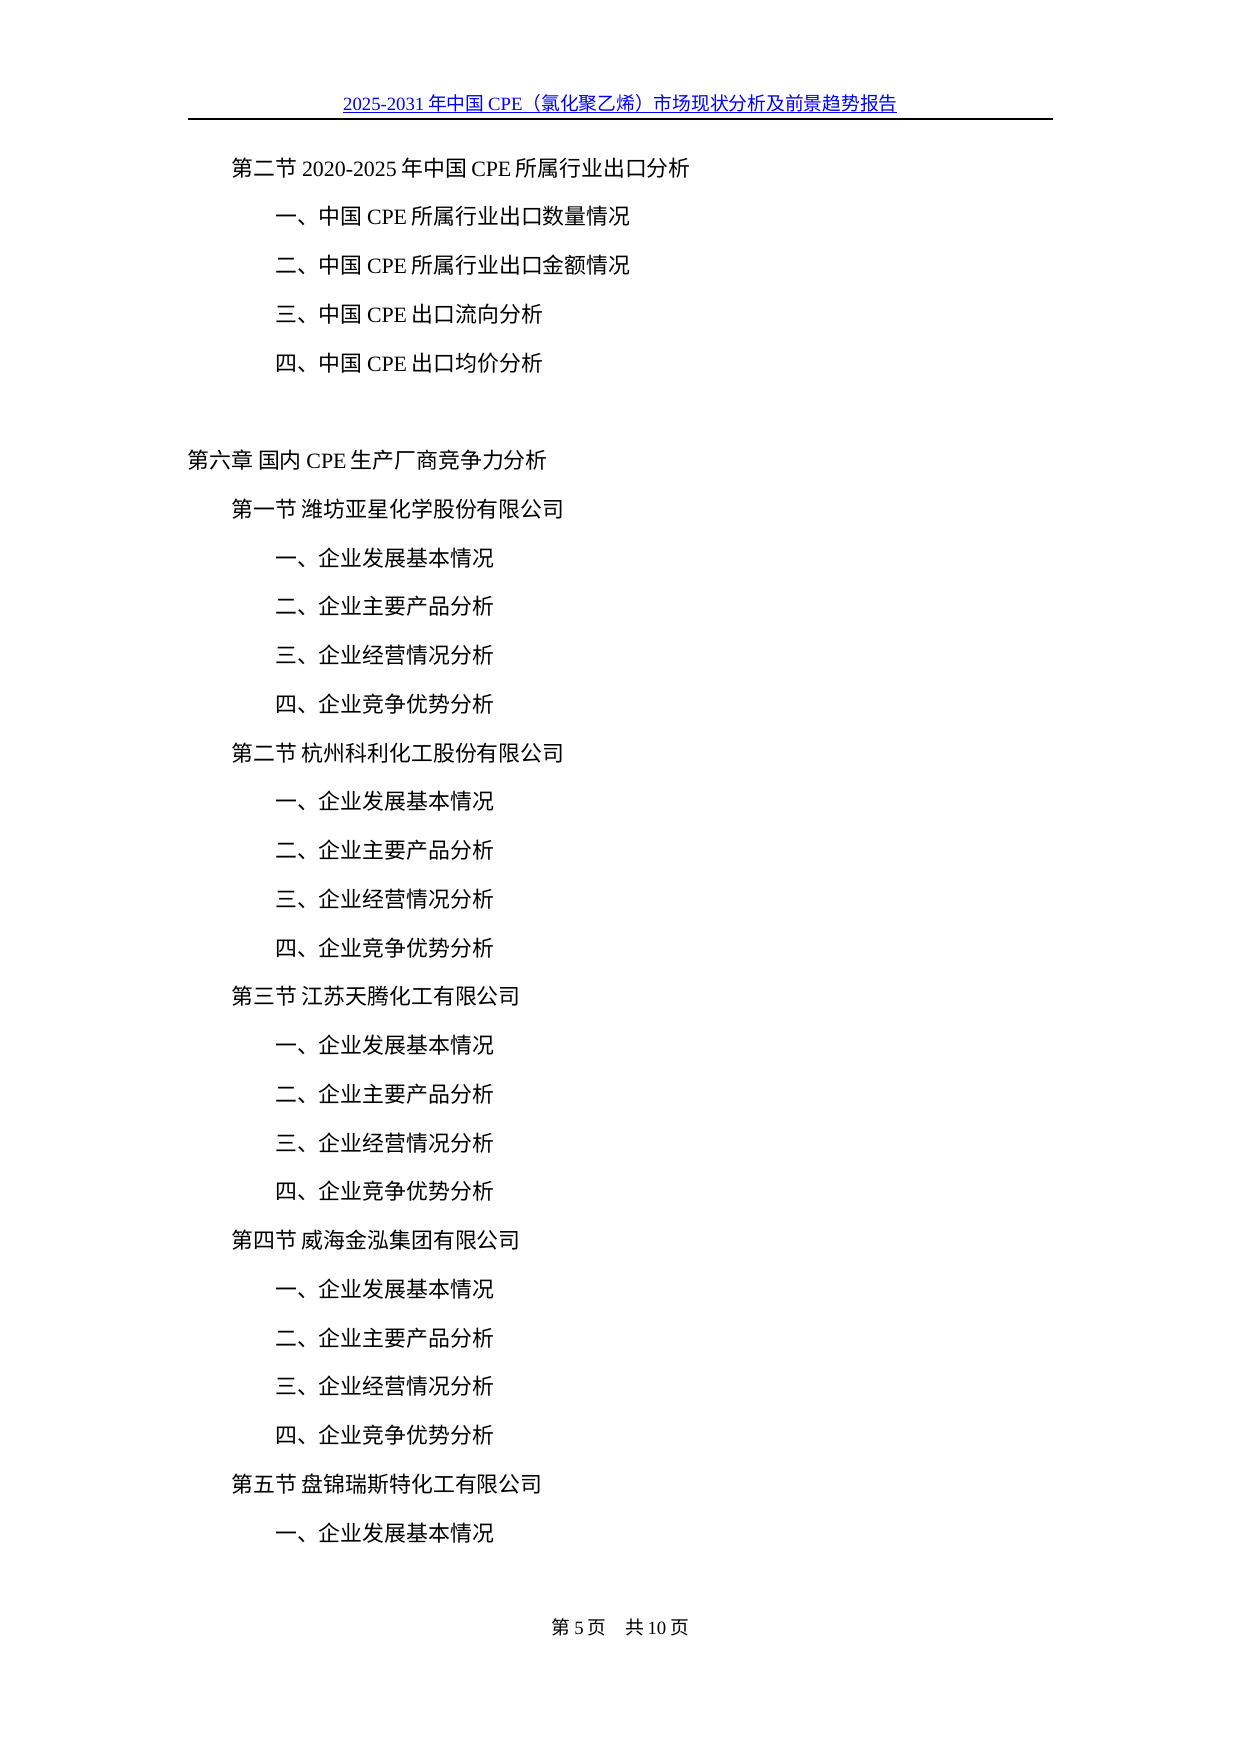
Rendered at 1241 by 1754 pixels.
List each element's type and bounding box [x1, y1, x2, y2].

text [187, 150, 1053, 1548]
